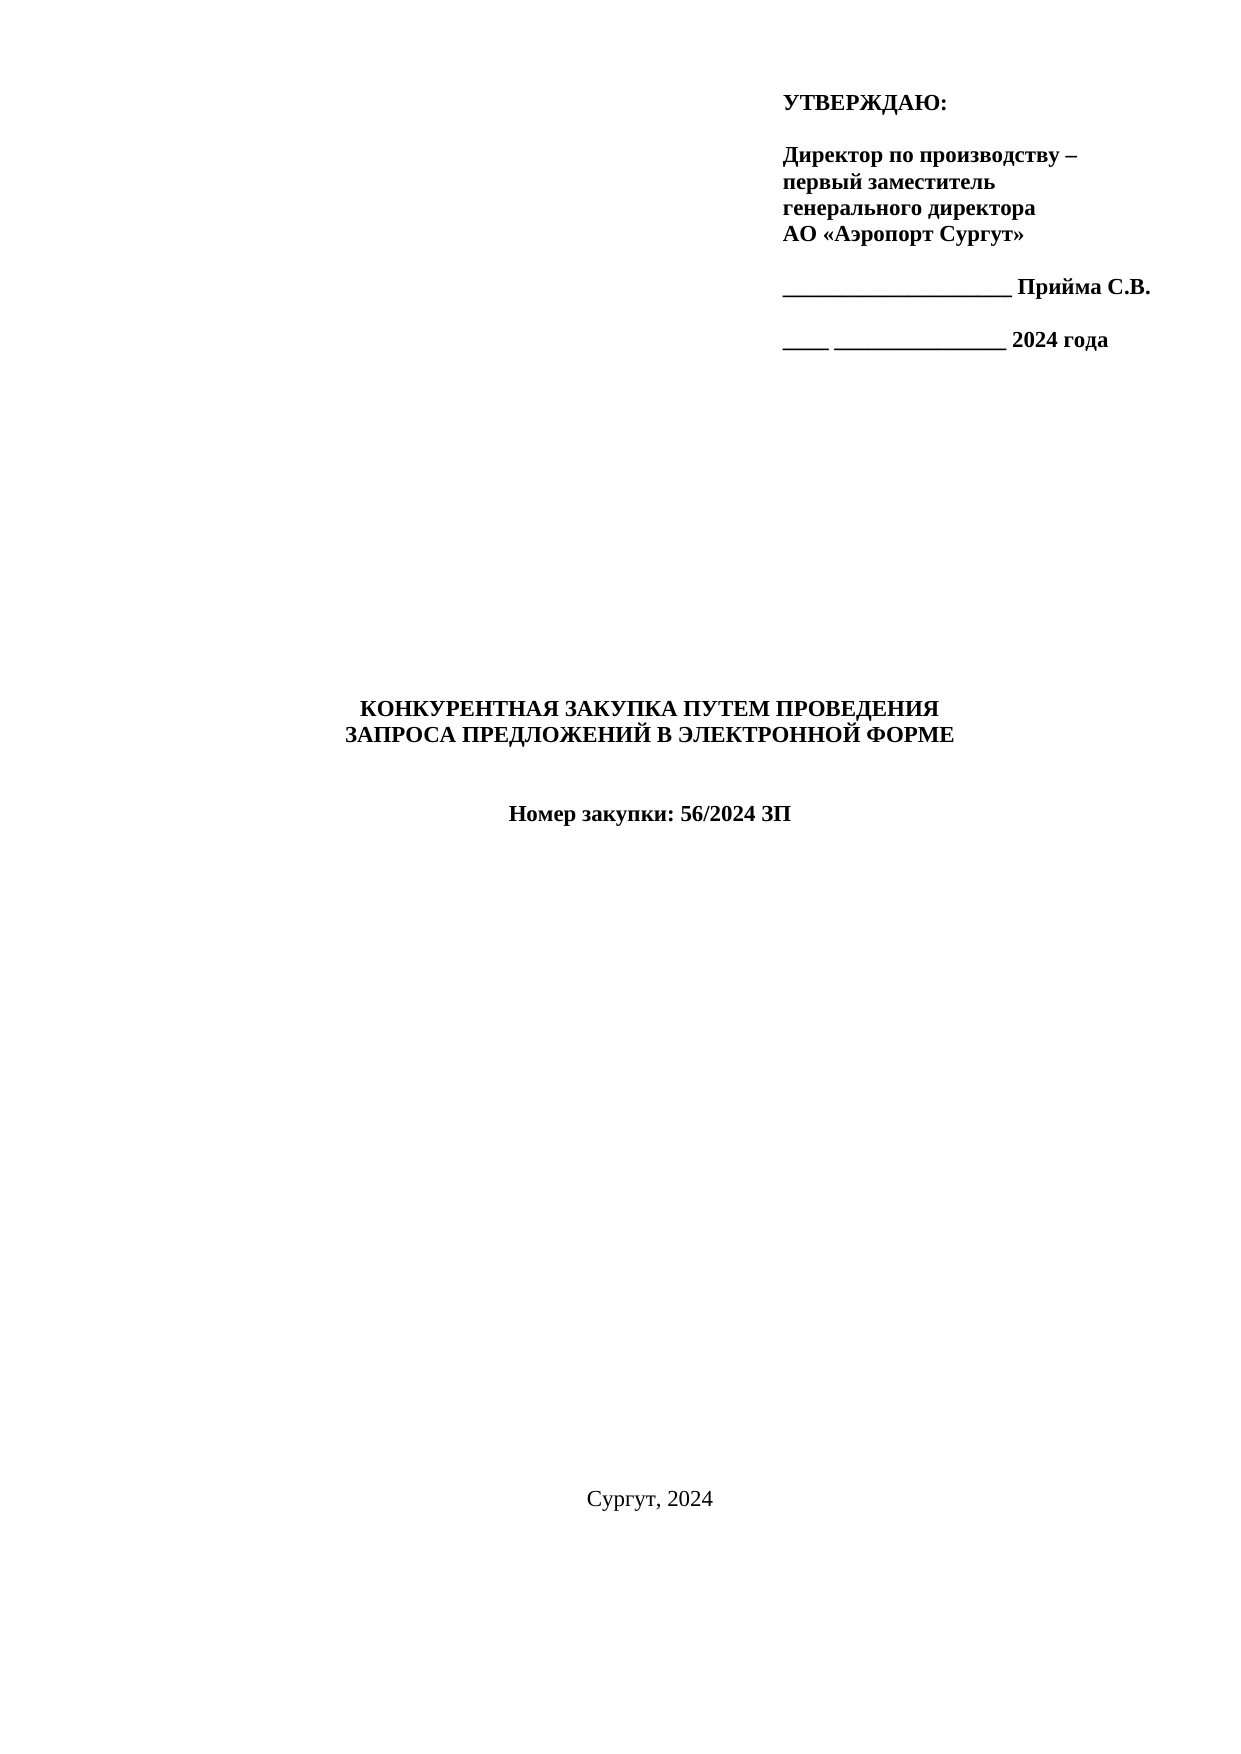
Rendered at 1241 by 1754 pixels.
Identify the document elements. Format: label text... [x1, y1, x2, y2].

text Номер закупки: 56/2024 ЗП [74, 800, 1167, 827]
text ____ _______________ 2024 года [783, 326, 1167, 352]
text генерального директора [783, 194, 1167, 220]
text УТВЕРЖДАЮ: [783, 89, 1167, 115]
text Сургут, 2024 [74, 1485, 1167, 1512]
text АО «Аэропорт Сургут» [783, 220, 1167, 247]
text Директор по производству – [783, 141, 1167, 168]
text ЗАПРОСА ПРЕДЛОЖЕНИЙ В ЭЛЕКТРОННОЙ ФОРМЕ [74, 721, 1167, 747]
text ____________________ Прийма С.В. [783, 273, 1167, 299]
text КОНКУРЕНТНАЯ ЗАКУПКА ПУТЕМ ПРОВЕДЕНИЯ [74, 695, 1167, 721]
text первый заместитель [783, 168, 1167, 194]
